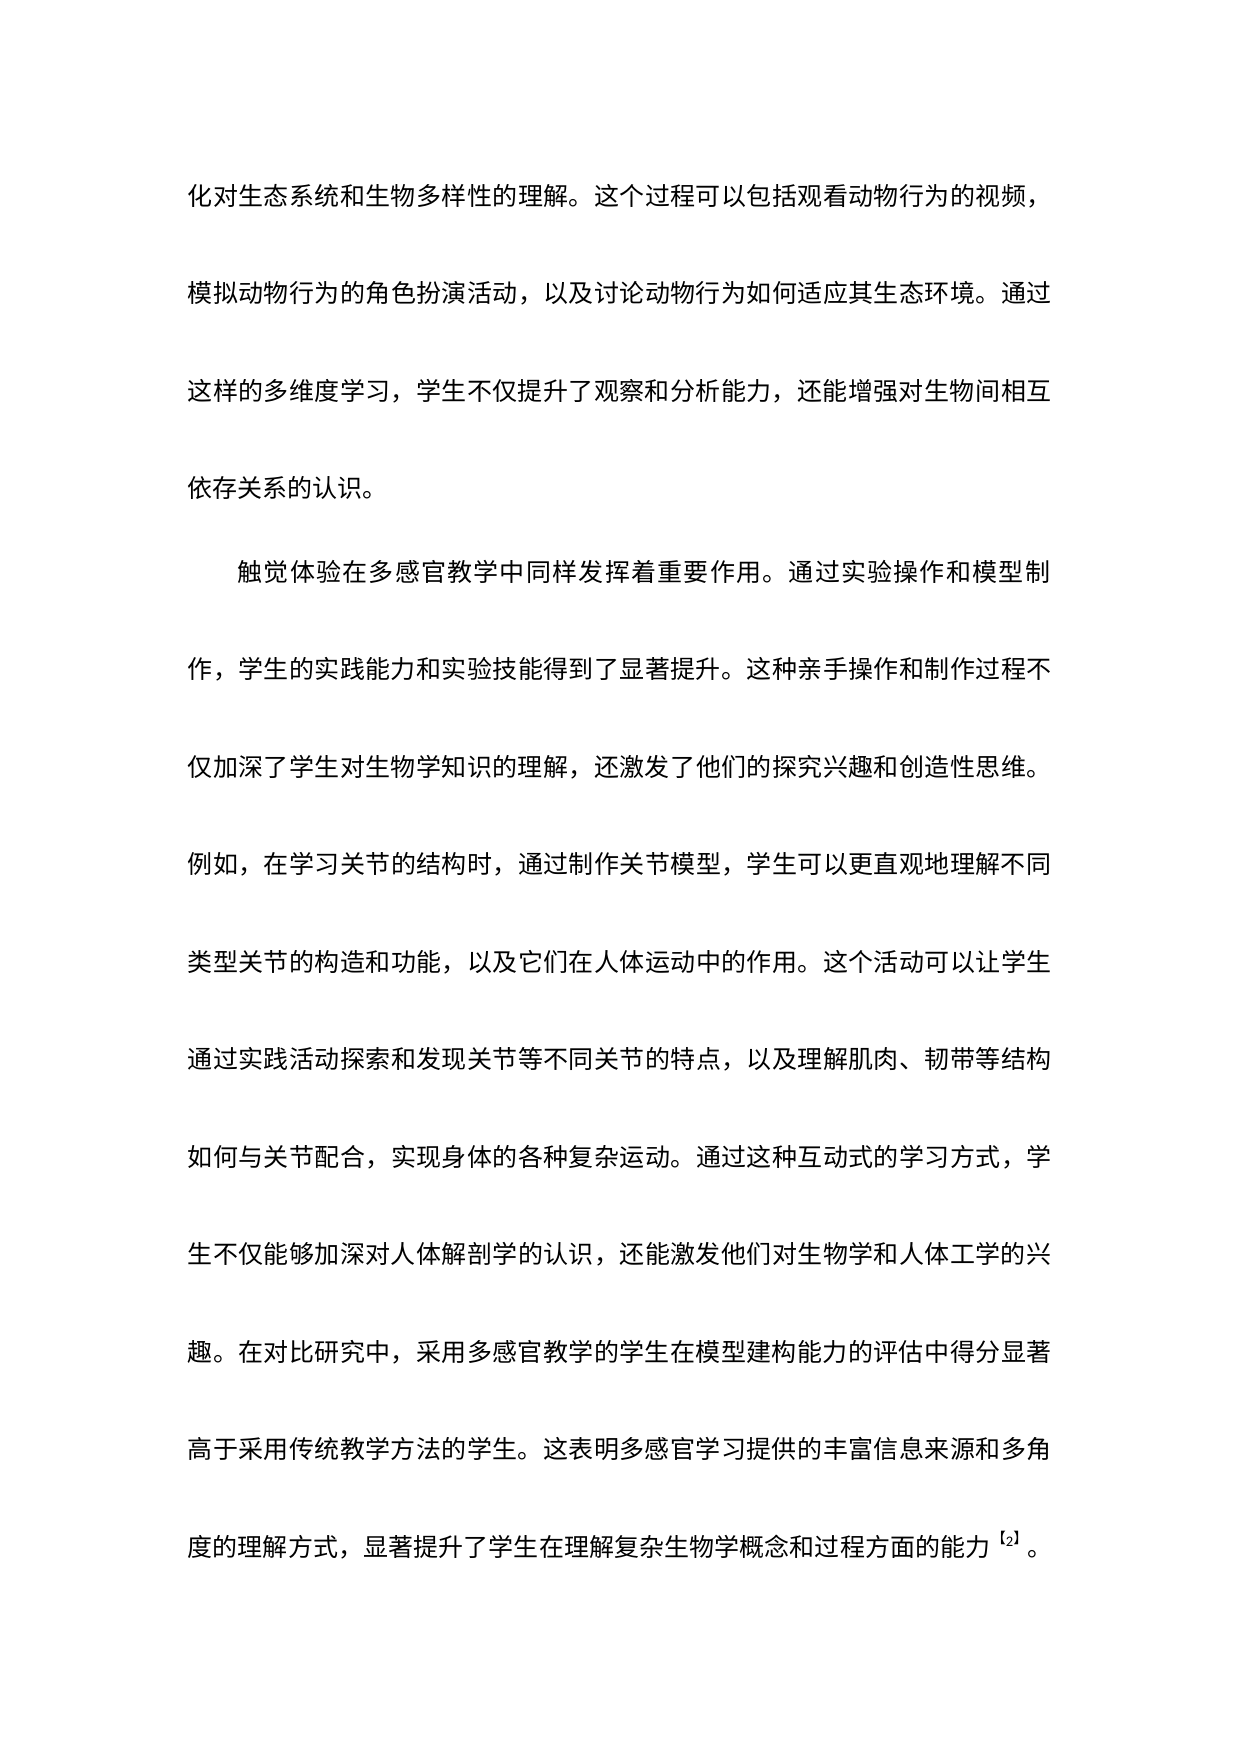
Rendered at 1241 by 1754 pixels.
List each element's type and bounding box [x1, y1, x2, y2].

text [187, 538, 1053, 1578]
text [187, 162, 1053, 519]
